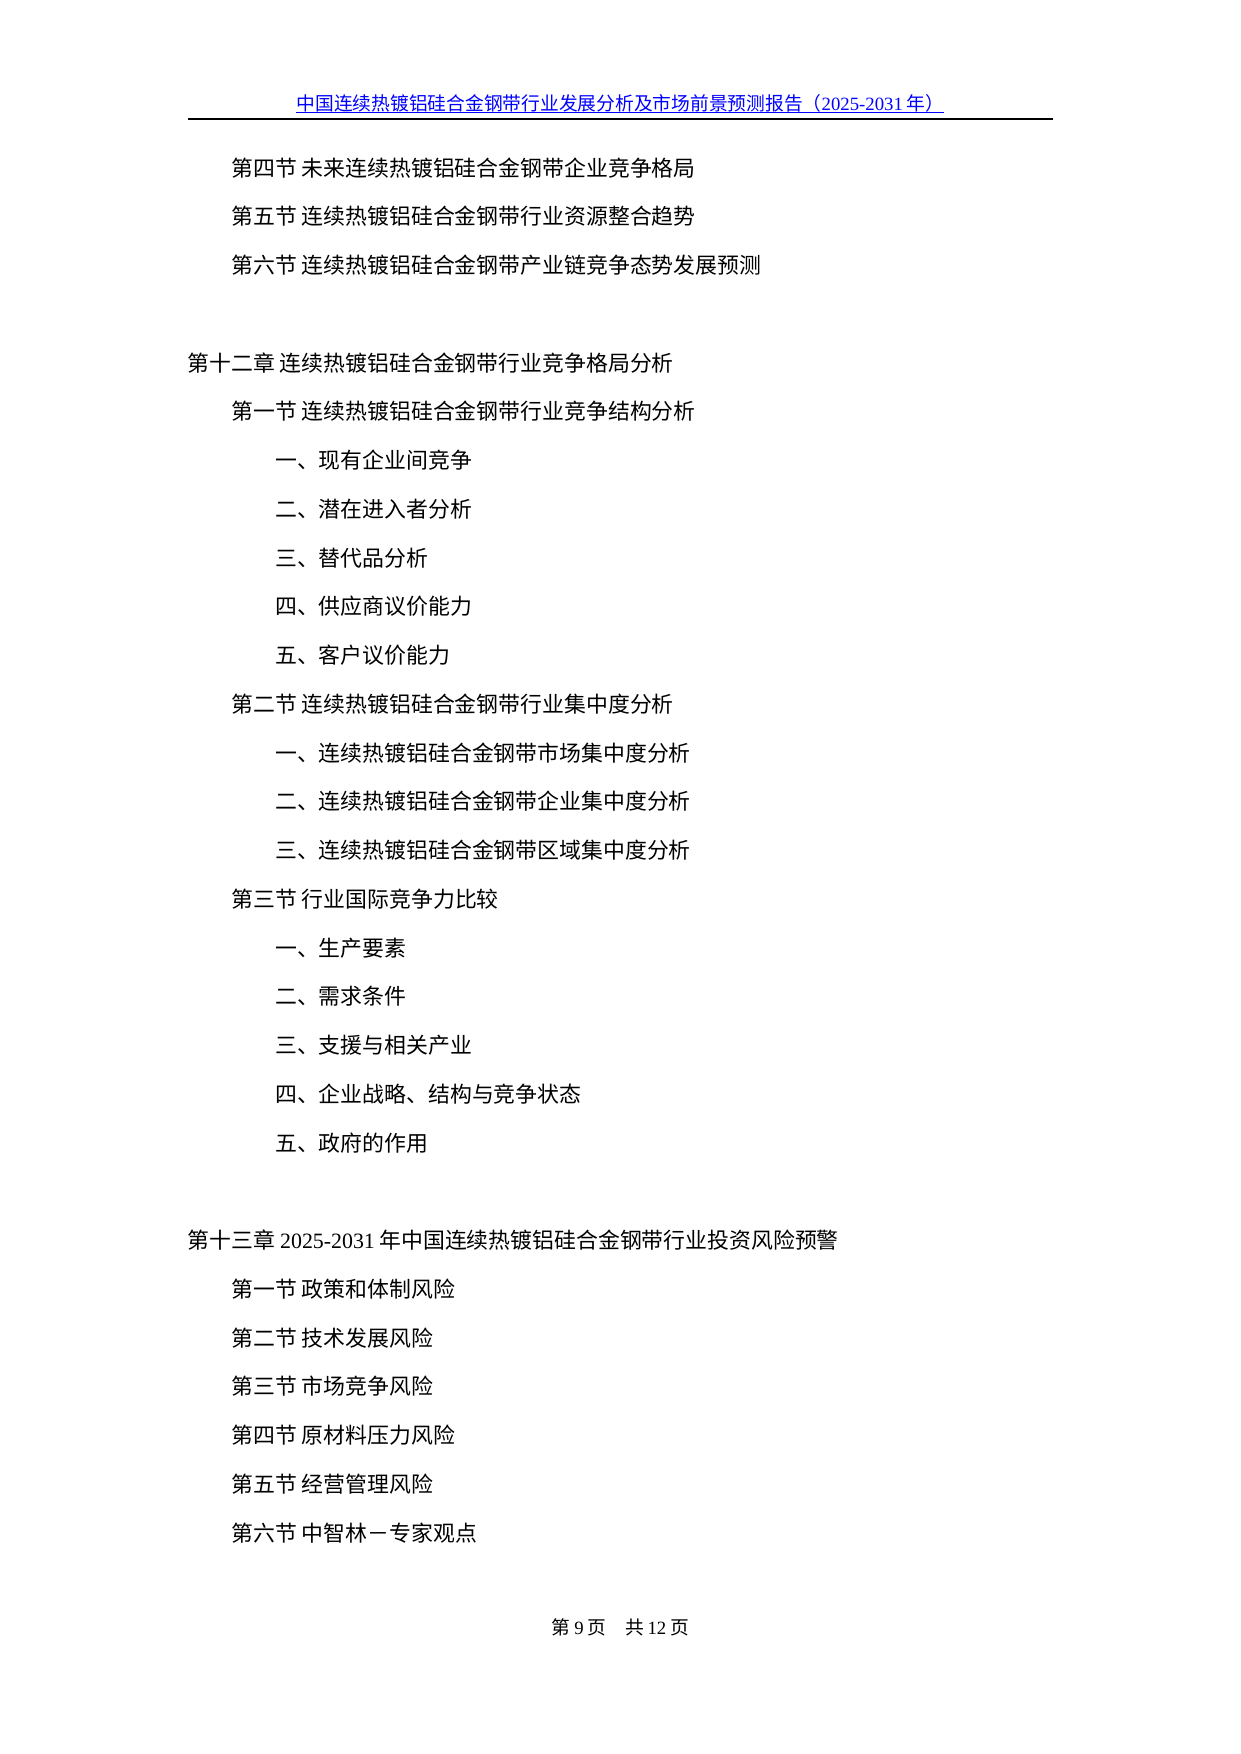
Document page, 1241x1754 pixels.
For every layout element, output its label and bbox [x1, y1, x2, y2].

text [187, 150, 1053, 1548]
